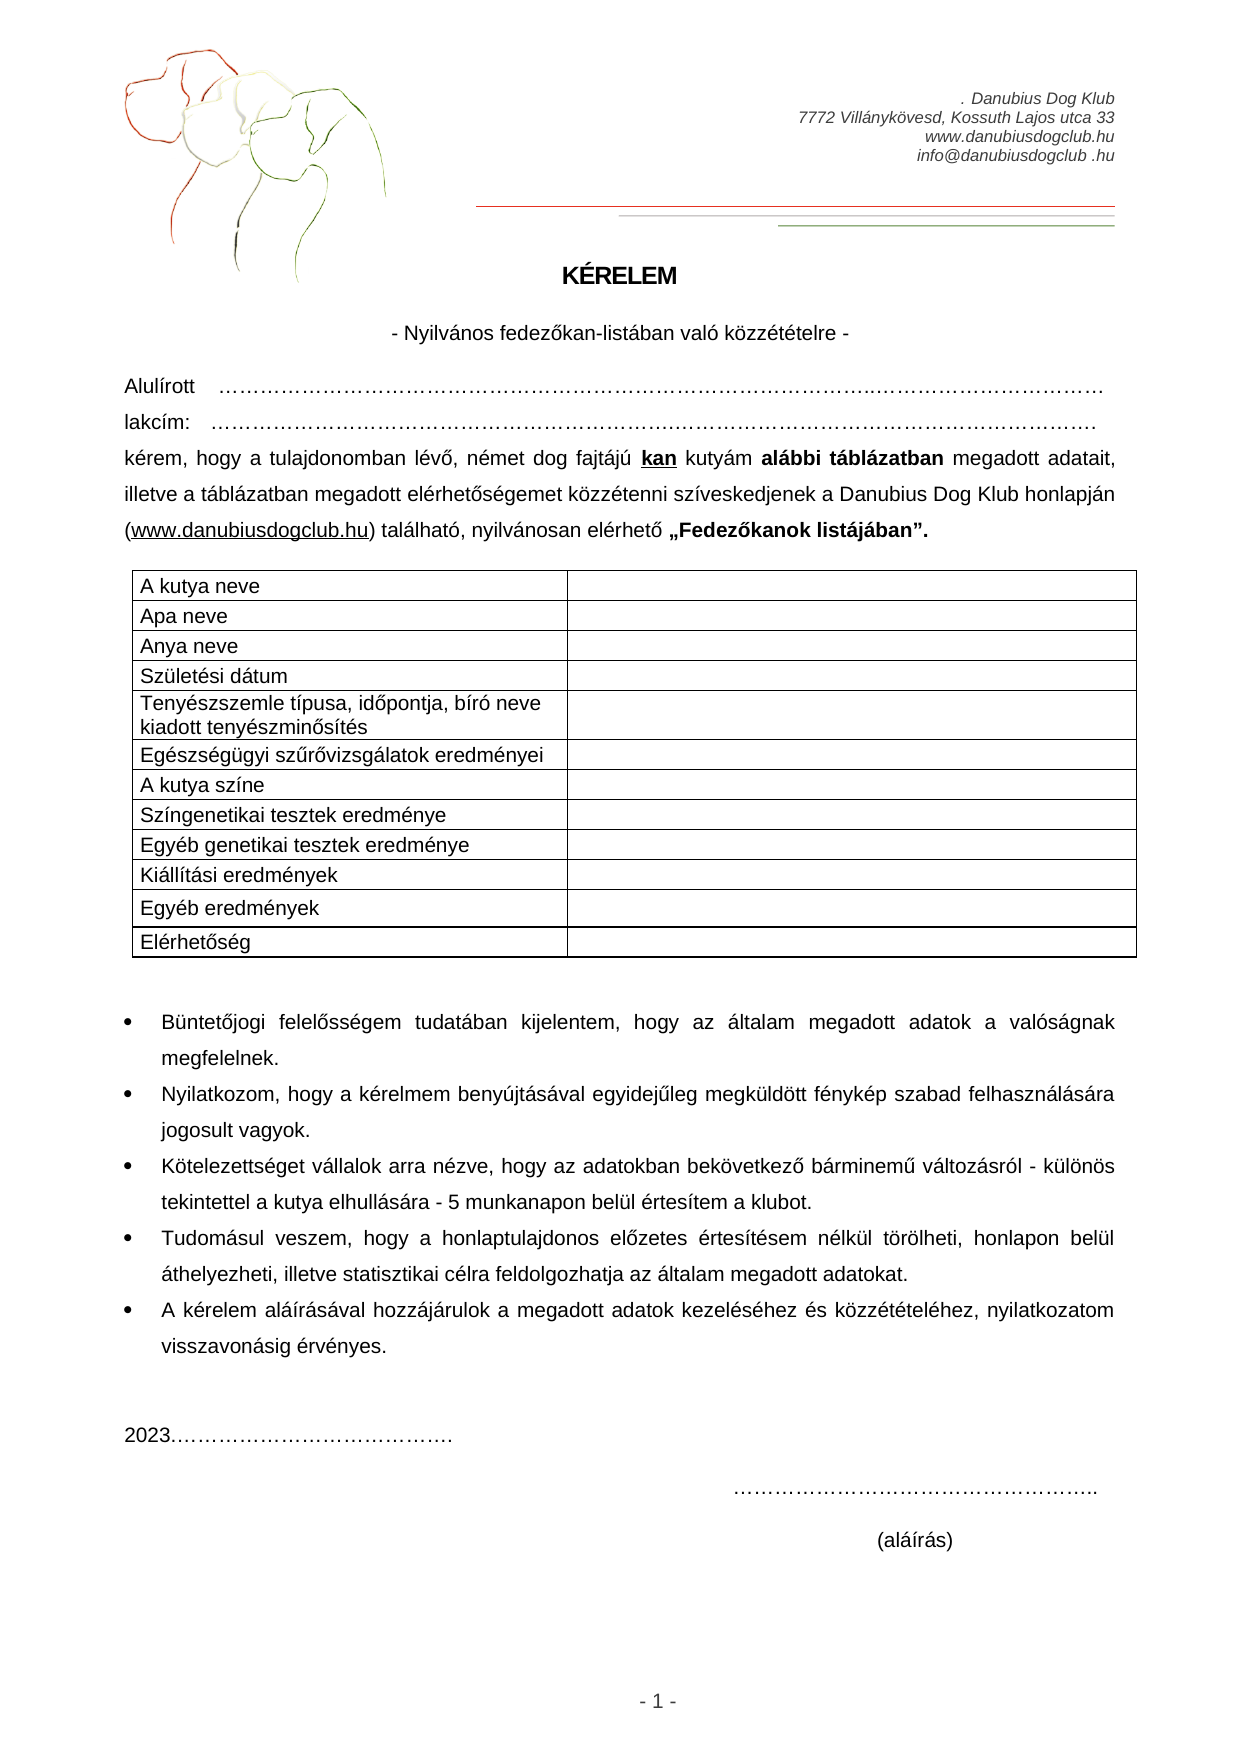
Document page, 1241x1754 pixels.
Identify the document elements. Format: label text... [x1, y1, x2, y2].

table_cell [568, 830, 1136, 859]
list Büntetőjogi felelősségem tudatában kijelentem, hogy az általam megadott adatok a valóságnak megfelelnek. [124, 1010, 1116, 1070]
table_cell [568, 928, 1136, 956]
table_header [568, 571, 1136, 600]
text (aláírás) [714, 1528, 1116, 1552]
table_cell [568, 800, 1136, 829]
table_cell [568, 601, 1136, 630]
table_header A kutya neve [133, 571, 567, 600]
table_cell Színgenetikai tesztek eredménye [133, 800, 567, 829]
table_cell Egyéb eredmények [133, 890, 567, 926]
subtitle - Nyilvános fedezőkan-listában való közzétételre - [124, 321, 1116, 345]
text …………………………………………….. [714, 1475, 1116, 1499]
text 2023.…………………………………. [124, 1422, 1116, 1446]
table_cell [568, 890, 1136, 926]
list Tudomásul veszem, hogy a honlaptulajdonos előzetes értesítésem nélkül törölheti, honlapon belül áthelyezheti, illetve statisztikai célra feldolgozhatja az általam megadott adatokat. [124, 1226, 1116, 1286]
title KÉRELEM [124, 261, 1116, 290]
table_cell Elérhetőség [133, 928, 567, 956]
table_cell Anya neve [133, 631, 567, 660]
table_cell [568, 691, 1136, 739]
table_cell [568, 631, 1136, 660]
table_cell Születési dátum [133, 661, 567, 690]
table_cell Apa neve [133, 601, 567, 630]
list Nyilatkozom, hogy a kérelmem benyújtásával egyidejűleg megküldött fénykép szabad felhasználására jogosult vagyok. [124, 1082, 1116, 1142]
table_cell Tenyészszemle típusa, időpontja, bíró neve kiadott tenyészminősítés [133, 691, 567, 739]
table_cell Egyéb genetikai tesztek eredménye [133, 830, 567, 859]
table_cell [568, 860, 1136, 889]
list A kérelem aláírásával hozzájárulok a megadott adatok kezeléséhez és közzétételéhez, nyilatkozatom visszavonásig érvényes. [124, 1298, 1116, 1358]
table_cell Kiállítási eredmények [133, 860, 567, 889]
table_cell [568, 770, 1136, 799]
list Kötelezettséget vállalok arra nézve, hogy az adatokban bekövetkező bárminemű változásról - különös tekintettel a kutya elhullására - 5 munkanapon belül értesítem a klubot. [124, 1154, 1116, 1214]
table_cell [568, 740, 1136, 769]
picture [121, 49, 388, 291]
text Alulírott …………………………………………………………………………………..…………………………… lakcím: ………………………………………………………….……………………………………………………. kérem, hogy a tulajdonomban lévő, német dog fajtájú kan kutyám alábbi táblázatban megadott adatait, illetve a táblázatban megadott elérhetőségemet közzétenni szíveskedjenek a Danubius Dog Klub honlapján (www.danubiusdogclub.hu) található, nyilvánosan elérhető „Fedezőkanok listájában”. [124, 374, 1116, 541]
table_cell [568, 661, 1136, 690]
table_cell Egészségügyi szűrővizsgálatok eredményei [133, 740, 567, 769]
table_cell A kutya színe [133, 770, 567, 799]
